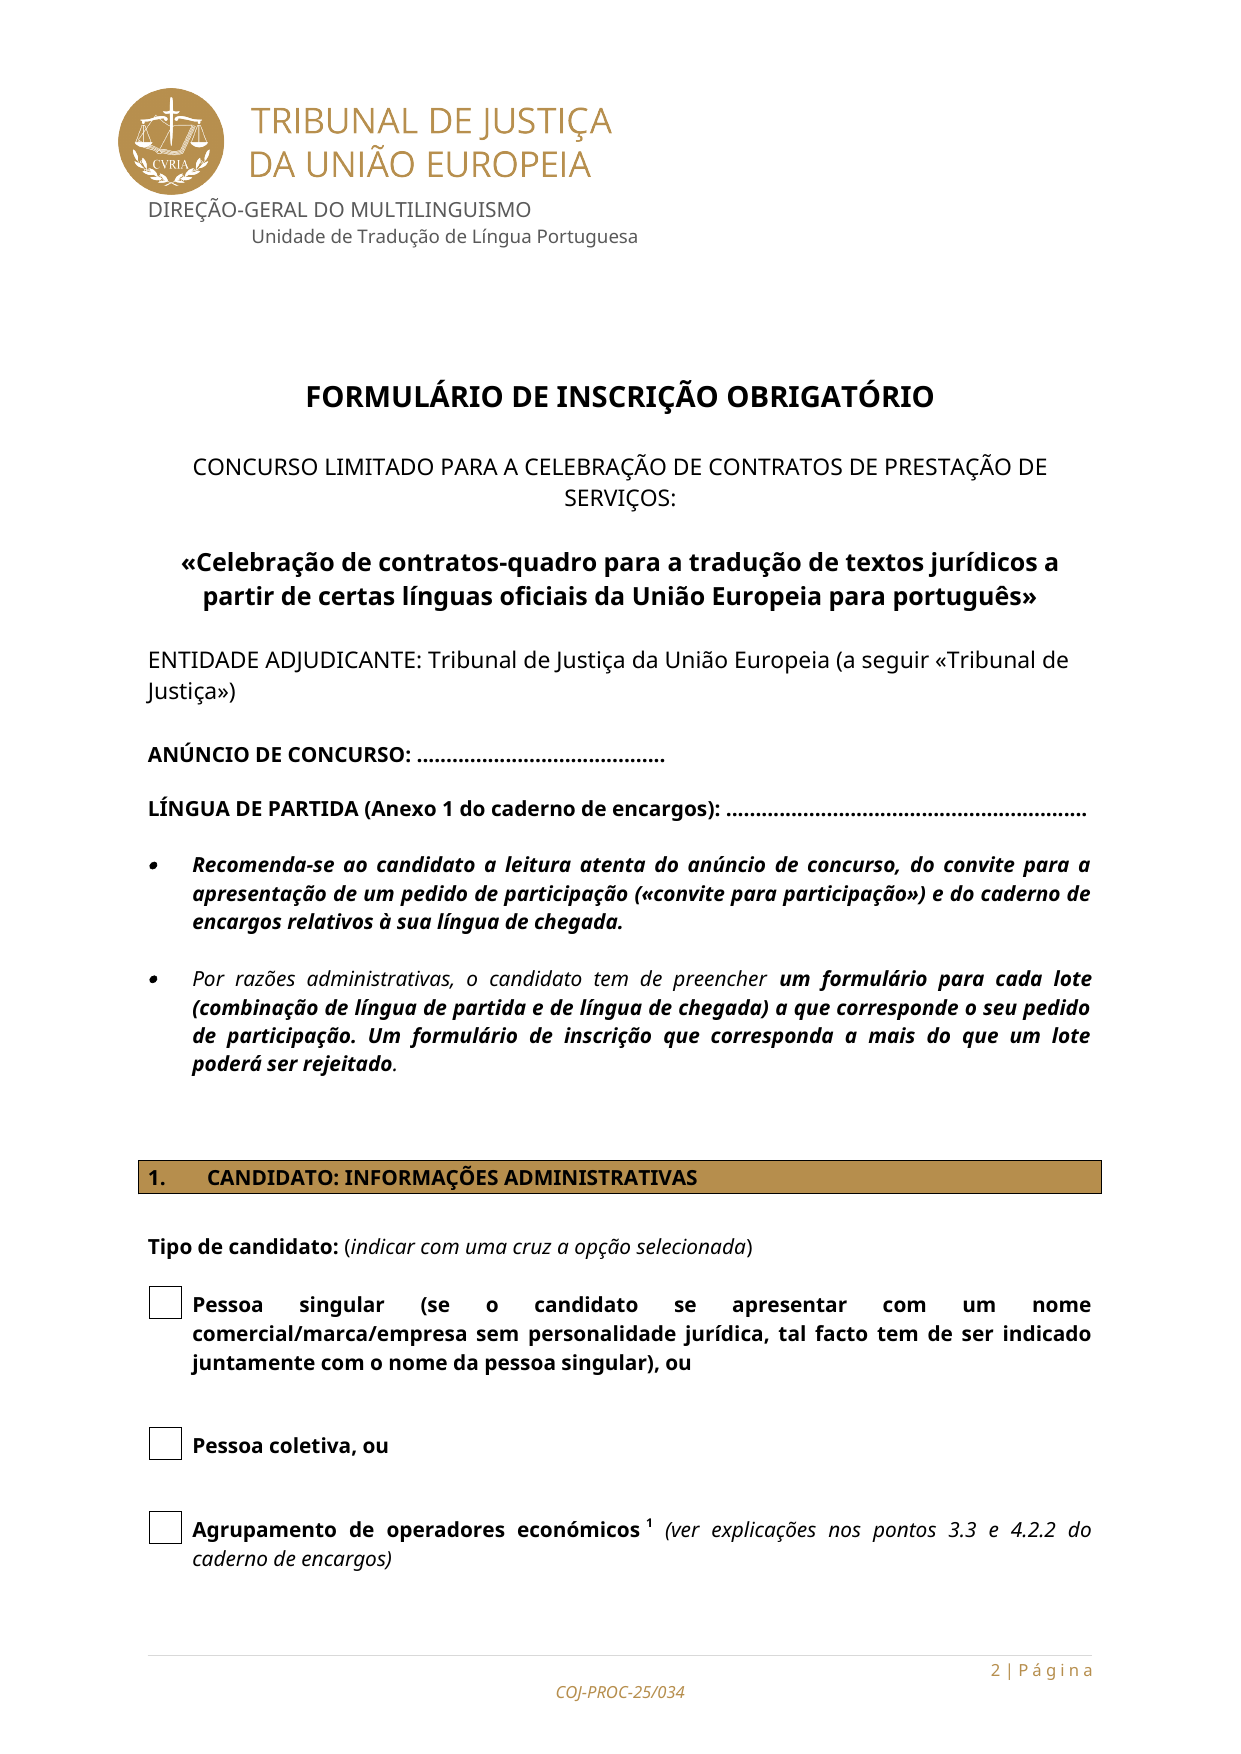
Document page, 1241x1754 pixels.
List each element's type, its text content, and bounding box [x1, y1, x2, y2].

text CONCURSO LIMITADO PARA A CELEBRAÇÃO DE CONTRATOS DE PRESTAÇÃO DE SERVIÇOS: [148, 451, 1092, 513]
picture [118, 88, 612, 195]
text Agrupamento de operadores económicos (ver explicações nos pontos 3.3 e 4.2.2 do caderno de encargos) [148, 1511, 1092, 1573]
list CANDIDATO: INFORMAÇÕES ADMINISTRATIVAS [139, 1161, 1101, 1193]
text Pessoa singular (se o candidato se apresentar com um nome comercial/marca/empresa sem personalidade jurídica, tal facto tem de ser indicado juntamente com o nome da pessoa singular), ou [148, 1286, 1092, 1376]
text ANÚNCIO DE CONCURSO: .......................................... [148, 740, 1092, 769]
list Recomenda-se ao candidato a leitura atenta do anúncio de concurso, do convite para a apresentação de um pedido de participação («convite para participação») e do caderno de encargos relativos à sua língua de chegada. [148, 851, 1092, 936]
list Por razões administrativas, o candidato tem de preencher um formulário para cada lote (combinação de língua de partida e de língua de chegada) a que corresponde o seu pedido de participação. Um formulário de inscrição que corresponda a mais do que um lote poderá ser rejeitado. [148, 964, 1092, 1078]
text Pessoa coletiva, ou [148, 1426, 1092, 1461]
text Unidade de Tradução de Língua Portuguesa [251, 223, 1092, 249]
text Tipo de candidato: (indicar com uma cruz a opção selecionada) [148, 1232, 1092, 1261]
text ENTIDADE ADJUDICANTE: Tribunal de Justiça da União Europeia (a seguir «Tribunal de Justiça») [148, 644, 1092, 706]
text «Celebração de contratos-quadro para a tradução de textos jurídicos a partir de certas línguas oficiais da União Europeia para português» [148, 544, 1092, 612]
text FORMULÁRIO DE INSCRIÇÃO OBRIGATÓRIO [148, 377, 1092, 416]
text LÍNGUA DE PARTIDA (Anexo 1 do caderno de encargos): ............................................................. [148, 794, 1092, 822]
